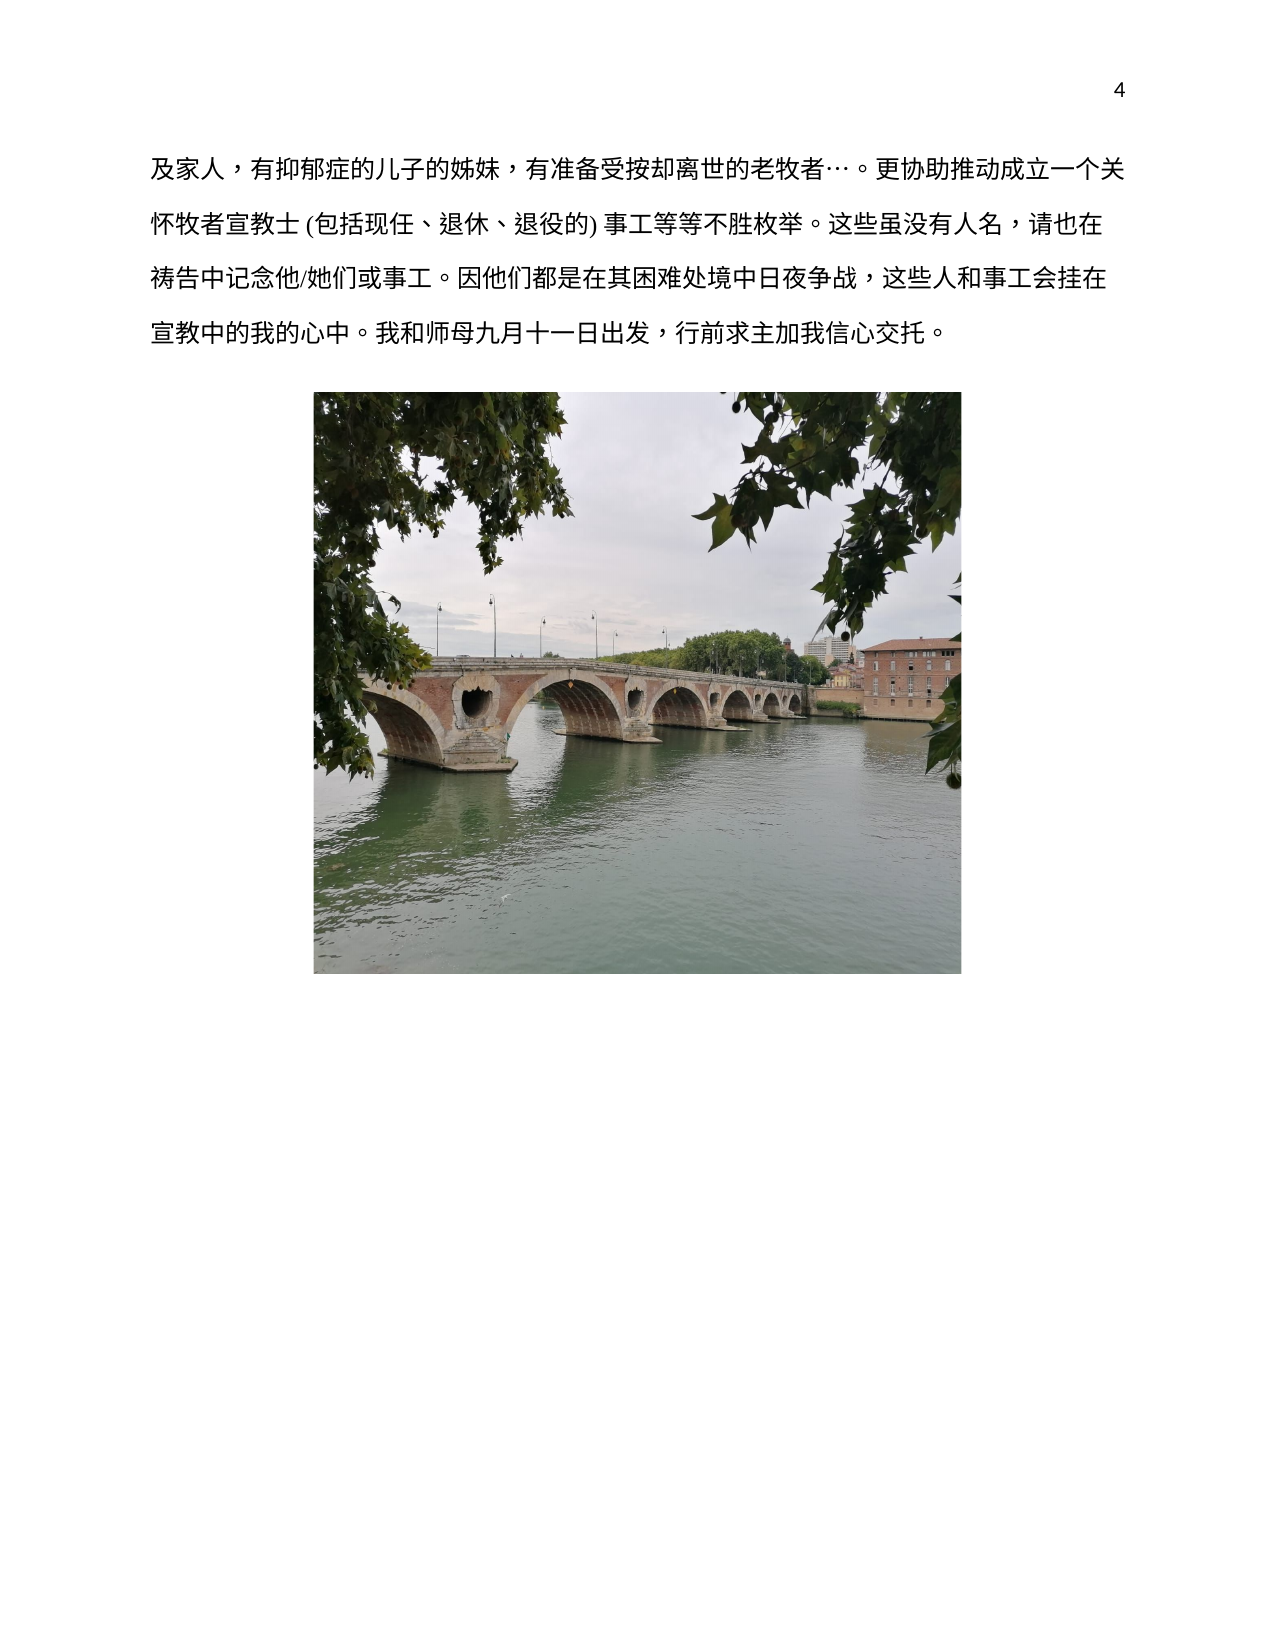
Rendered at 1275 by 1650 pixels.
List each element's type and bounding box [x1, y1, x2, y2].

text [150, 150, 1125, 349]
picture [313, 392, 962, 974]
